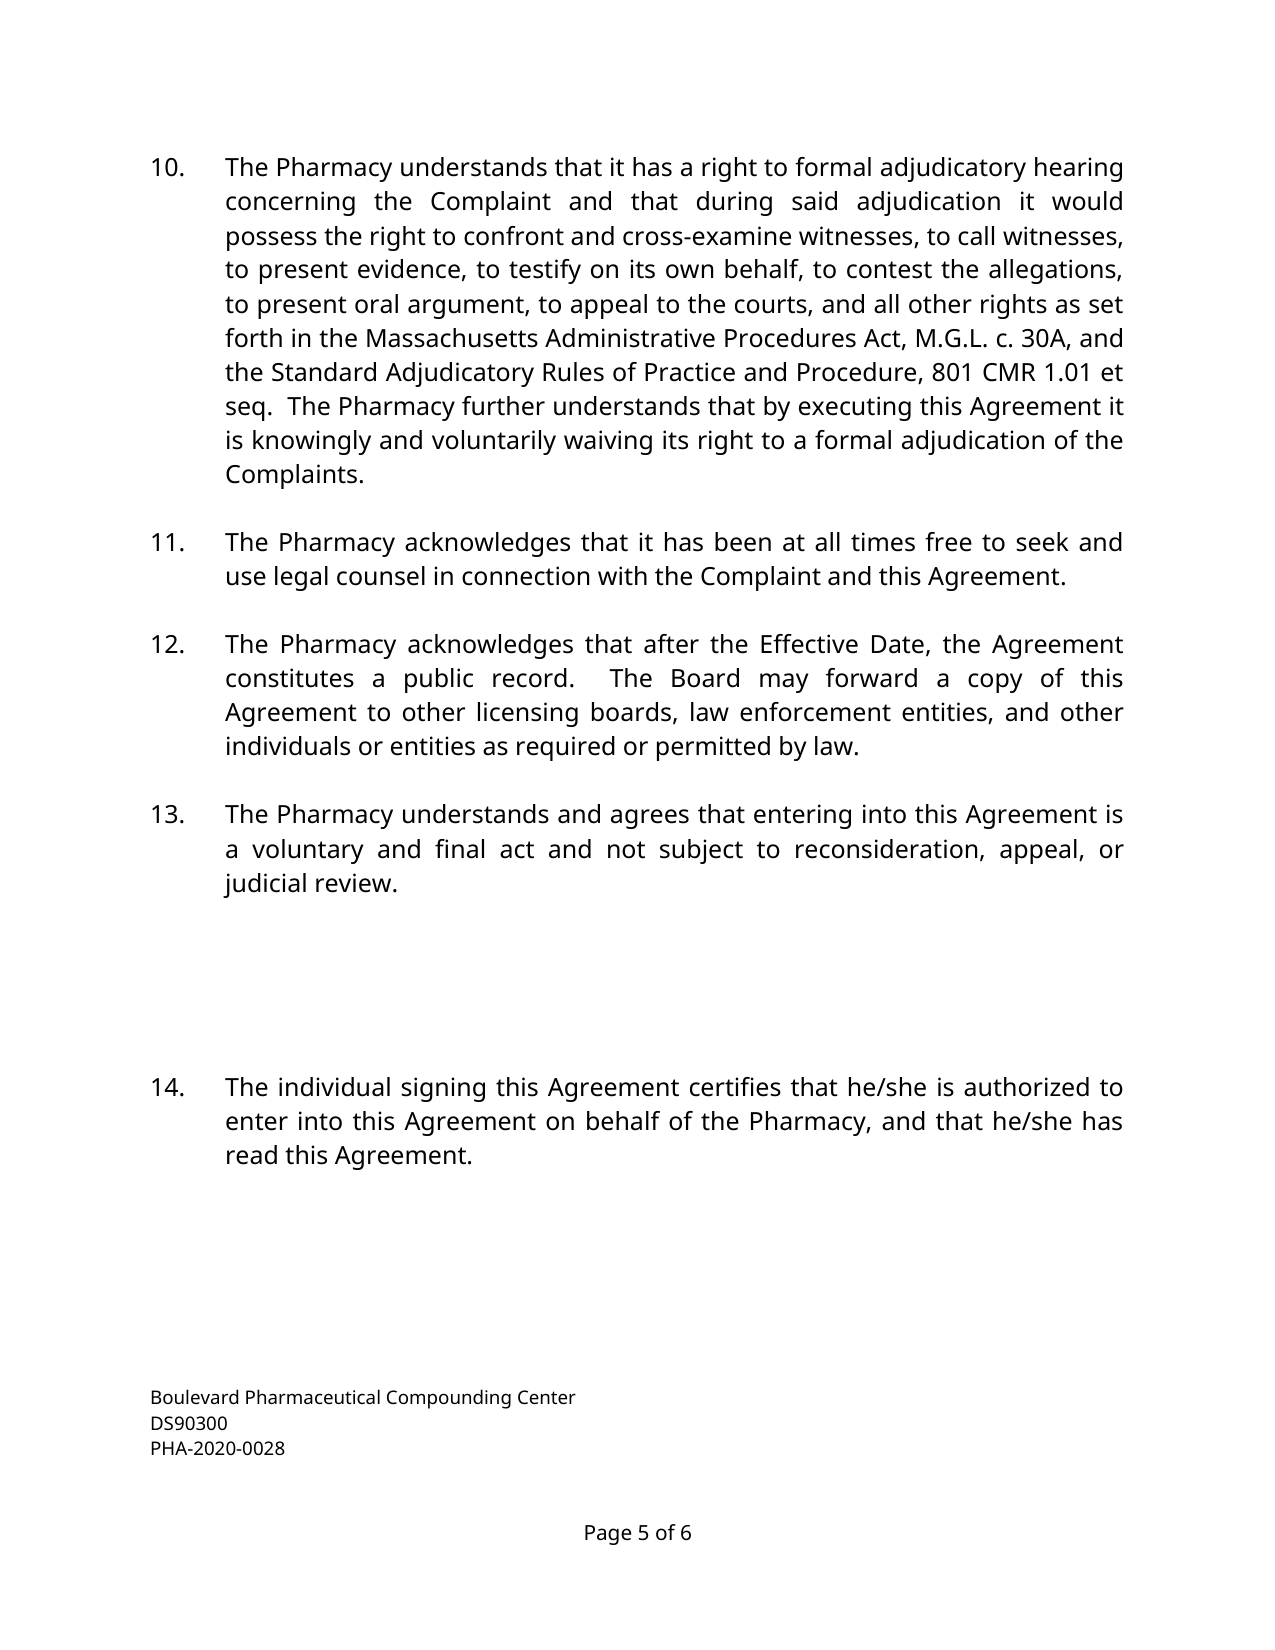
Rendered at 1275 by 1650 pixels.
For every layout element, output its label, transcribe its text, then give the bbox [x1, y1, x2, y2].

list The individual signing this Agreement certifies that he/she is authorized to enter into this Agreement on behalf of the Pharmacy, and that he/she has read this Agreement. [150, 1070, 1125, 1172]
list The Pharmacy acknowledges that it has been at all times free to seek and use legal counsel in connection with the Complaint and this Agreement. [150, 525, 1125, 593]
list The Pharmacy acknowledges that after the Effective Date, the Agreement constitutes a public record. The Board may forward a copy of this Agreement to other licensing boards, law enforcement entities, and other individuals or entities as required or permitted by law. [150, 627, 1125, 763]
list The Pharmacy understands and agrees that entering into this Agreement is a voluntary and final act and not subject to reconsideration, appeal, or judicial review. [150, 797, 1125, 899]
list The Pharmacy understands that it has a right to formal adjudicatory hearing concerning the Complaint and that during said adjudication it would possess the right to confront and cross-examine witnesses, to call witnesses, to present evidence, to testify on its own behalf, to contest the allegations, to present oral argument, to appeal to the courts, and all other rights as set forth in the Massachusetts Administrative Procedures Act, M.G.L. c. 30A, and the Standard Adjudicatory Rules of Practice and Procedure, 801 CMR 1.01 et seq. The Pharmacy further understands that by executing this Agreement it is knowingly and voluntarily waiving its right to a formal adjudication of the Complaints. [150, 150, 1125, 491]
